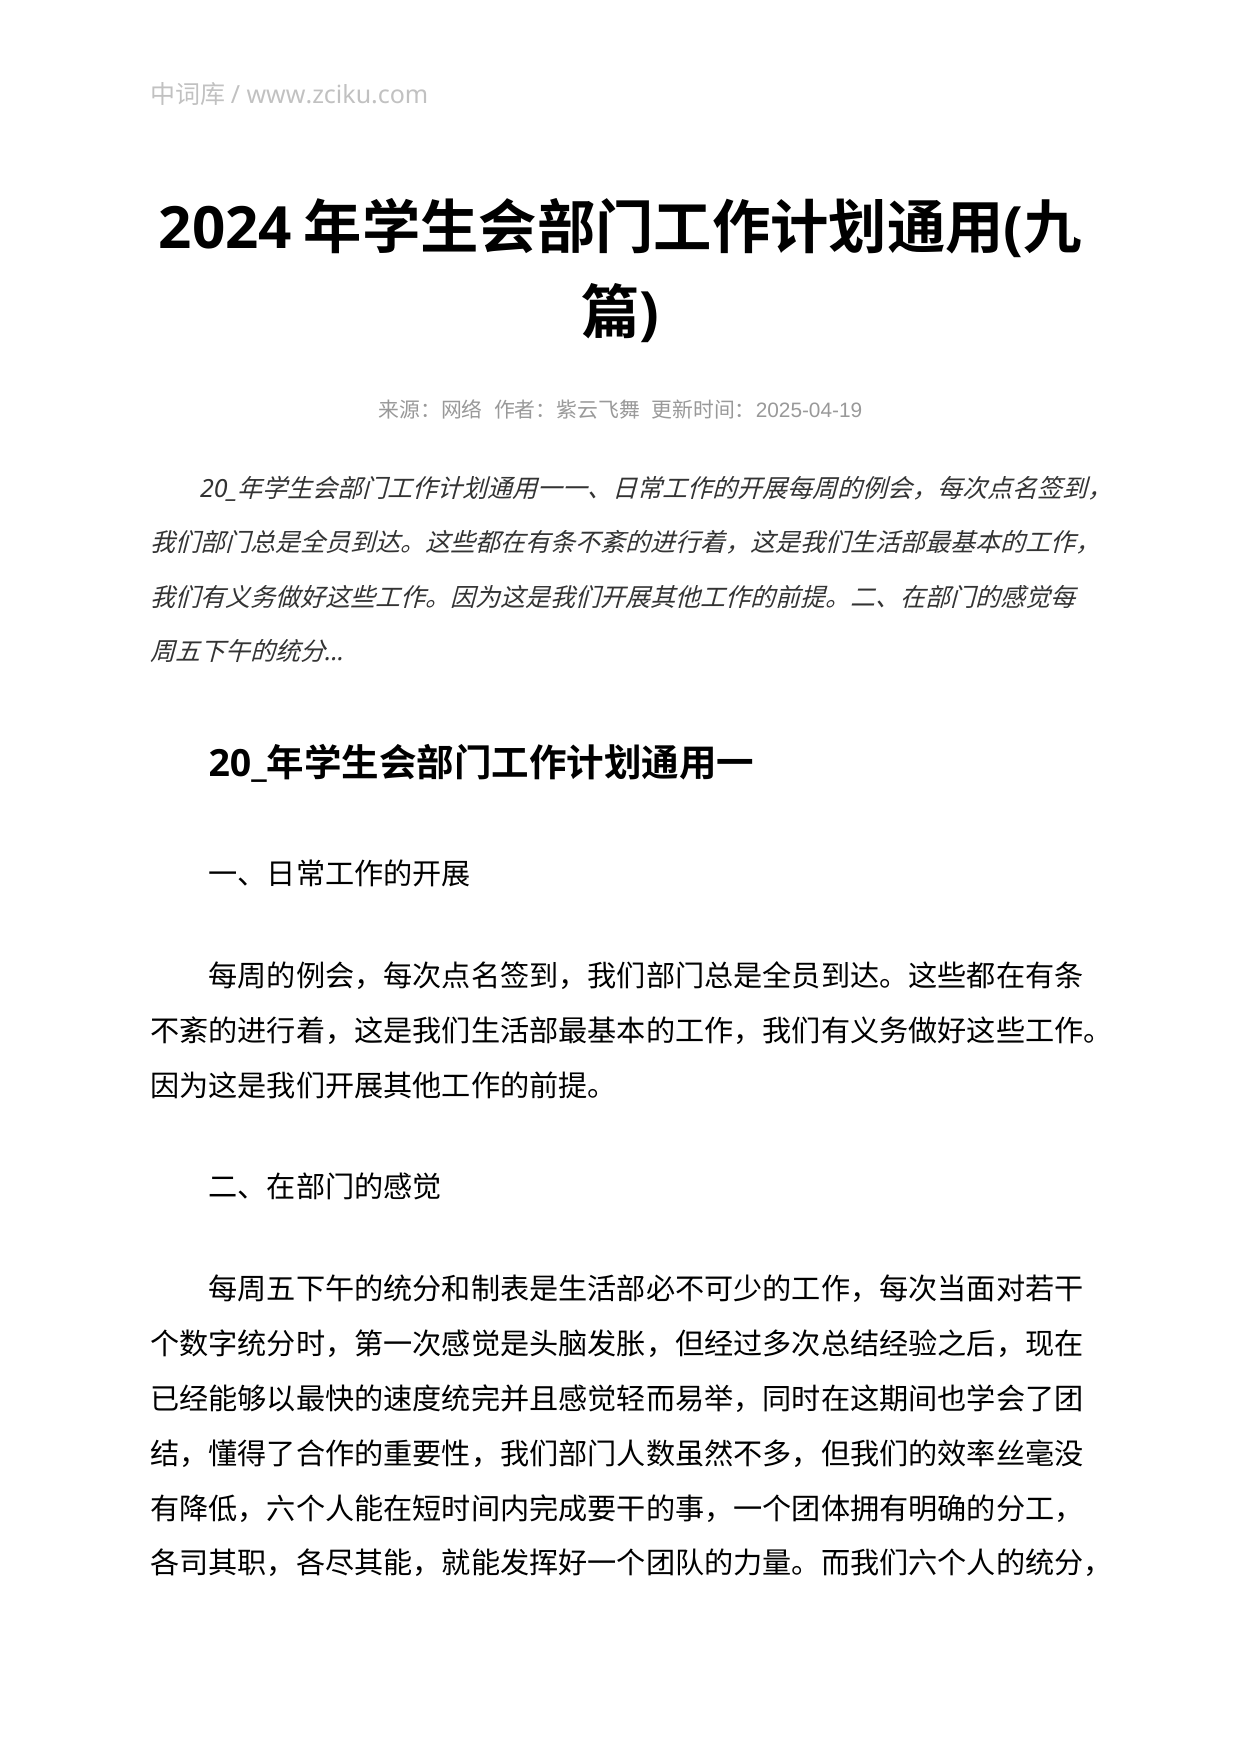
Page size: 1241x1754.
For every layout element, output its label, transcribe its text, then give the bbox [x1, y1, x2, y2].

text 二、在部门的感觉 [150, 1164, 1090, 1206]
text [150, 1266, 1090, 1582]
subtitle 2024年学生会部门工作计划通用(九篇) [150, 181, 1090, 351]
text 来源：网络 作者：紫云飞舞 更新时间：2025-04-19 [150, 398, 1090, 422]
text 20_年学生会部门工作计划通用一一、日常工作的开展每周的例会，每次点名签到，我们部门总是全员到达。这些都在有条不紊的进行着，这是我们生活部最基本的工作，我们有义务做好这些工作。因为这是我们开展其他工作的前提。二、在部门的感觉每周五下午的统分... [150, 468, 1090, 668]
text 一、日常工作的开展 [150, 851, 1090, 893]
text 20_年学生会部门工作计划通用一 [150, 733, 1090, 787]
text 每周的例会，每次点名签到，我们部门总是全员到达。这些都在有条不紊的进行着，这是我们生活部最基本的工作，我们有义务做好这些工作。因为这是我们开展其他工作的前提。 [150, 952, 1090, 1104]
